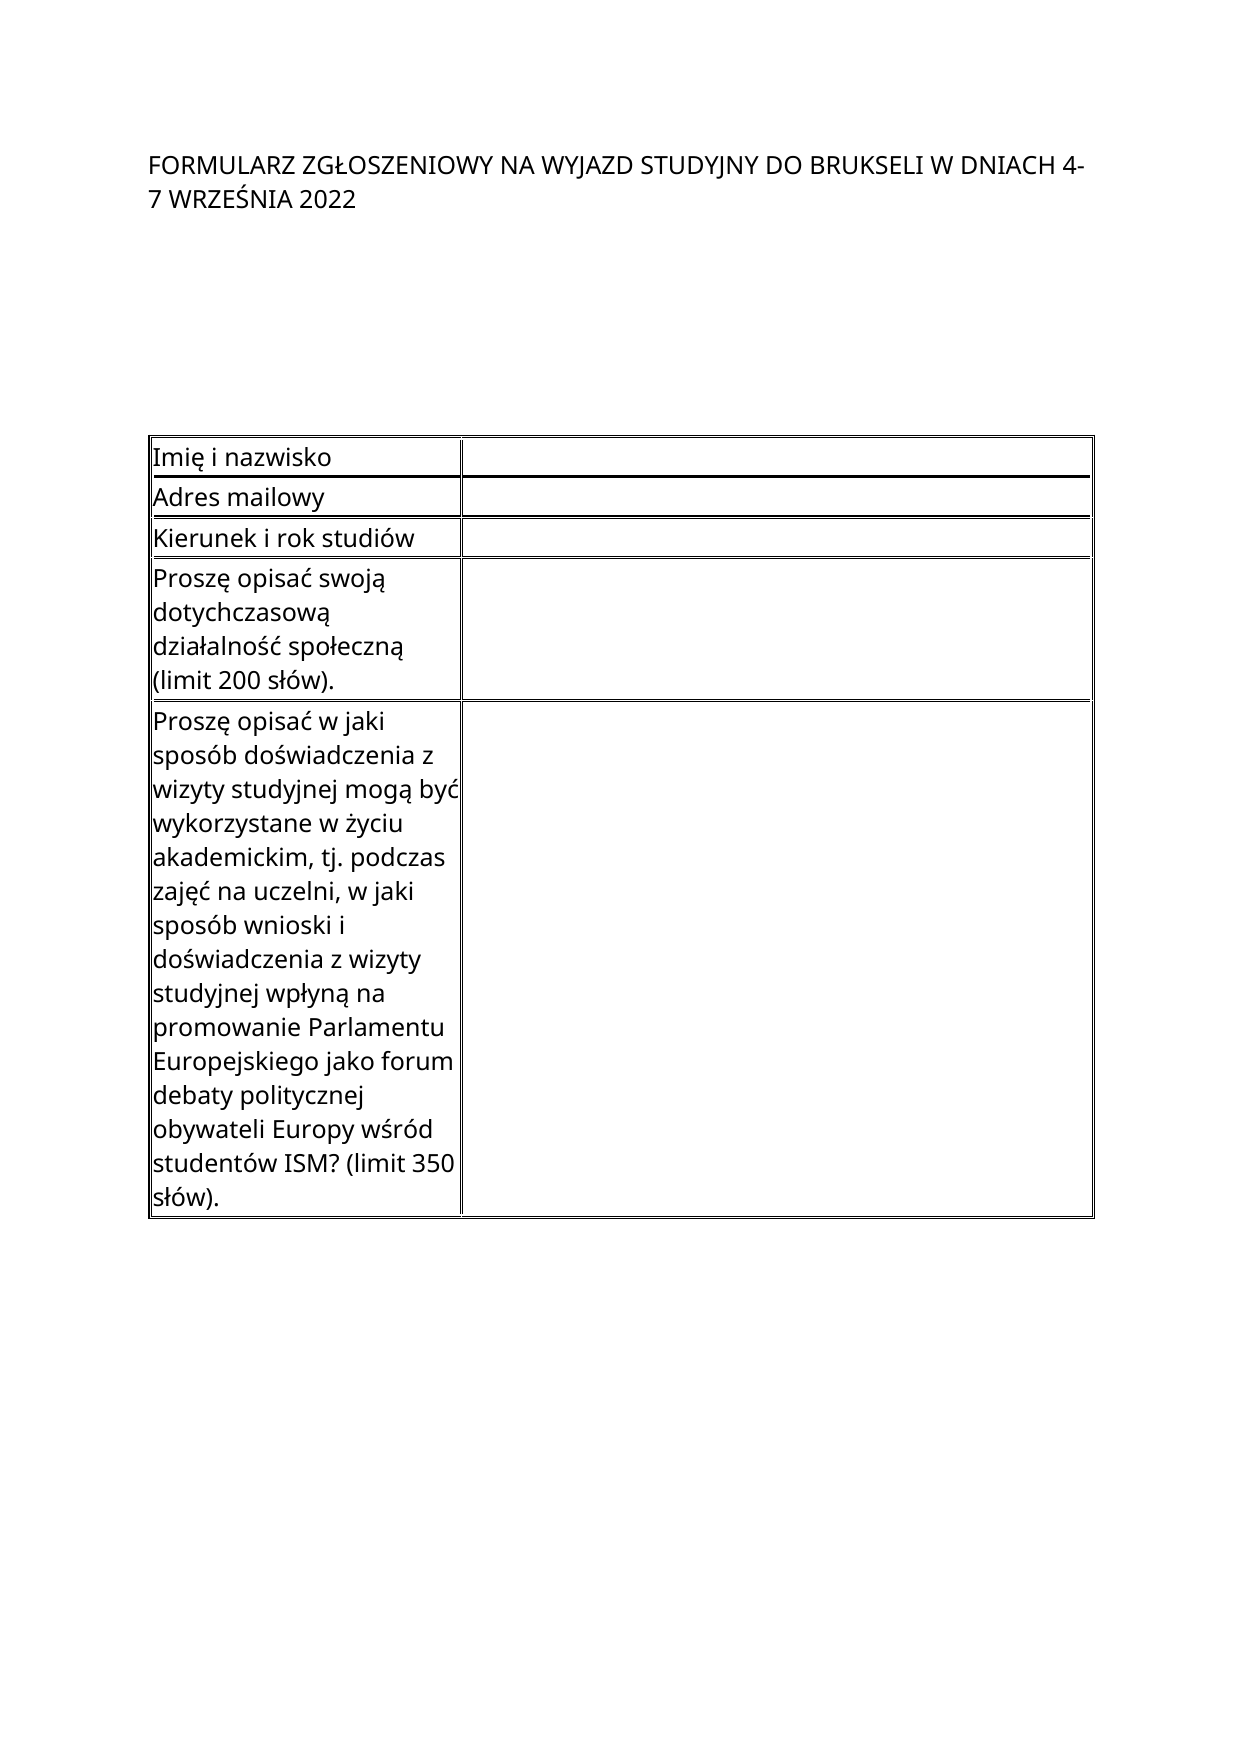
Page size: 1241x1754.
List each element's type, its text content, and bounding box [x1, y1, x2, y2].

table_cell Proszę opisać swoją dotychczasową działalność społeczną (limit 200 słów). [150, 556, 462, 698]
table_cell [462, 699, 1092, 1216]
table_header Imię i nazwisko [152, 438, 462, 475]
table_cell Proszę opisać w jaki sposób doświadczenia z wizyty studyjnej mogą być wykorzystane w życiu akademickim, tj. podczas zajęć na uczelni, w jaki sposób wnioski i doświadczenia z wizyty studyjnej wpłyną na promowanie Parlamentu Europejskiego jako forum debaty politycznej obywateli Europy wśród studentów ISM? (limit 350 słów). [152, 699, 462, 1216]
table_cell Adres mailowy [152, 475, 460, 515]
text FORMULARZ ZGŁOSZENIOWY NA WYJAZD STUDYJNY DO BRUKSELI W DNIACH 4-7 WRZEŚNIA 2022 [148, 148, 1093, 216]
table_cell [462, 556, 1093, 698]
table_header [462, 438, 1092, 475]
table_cell Kierunek i rok studiów [152, 515, 460, 556]
table_cell [463, 475, 1092, 515]
table_cell [463, 515, 1092, 556]
